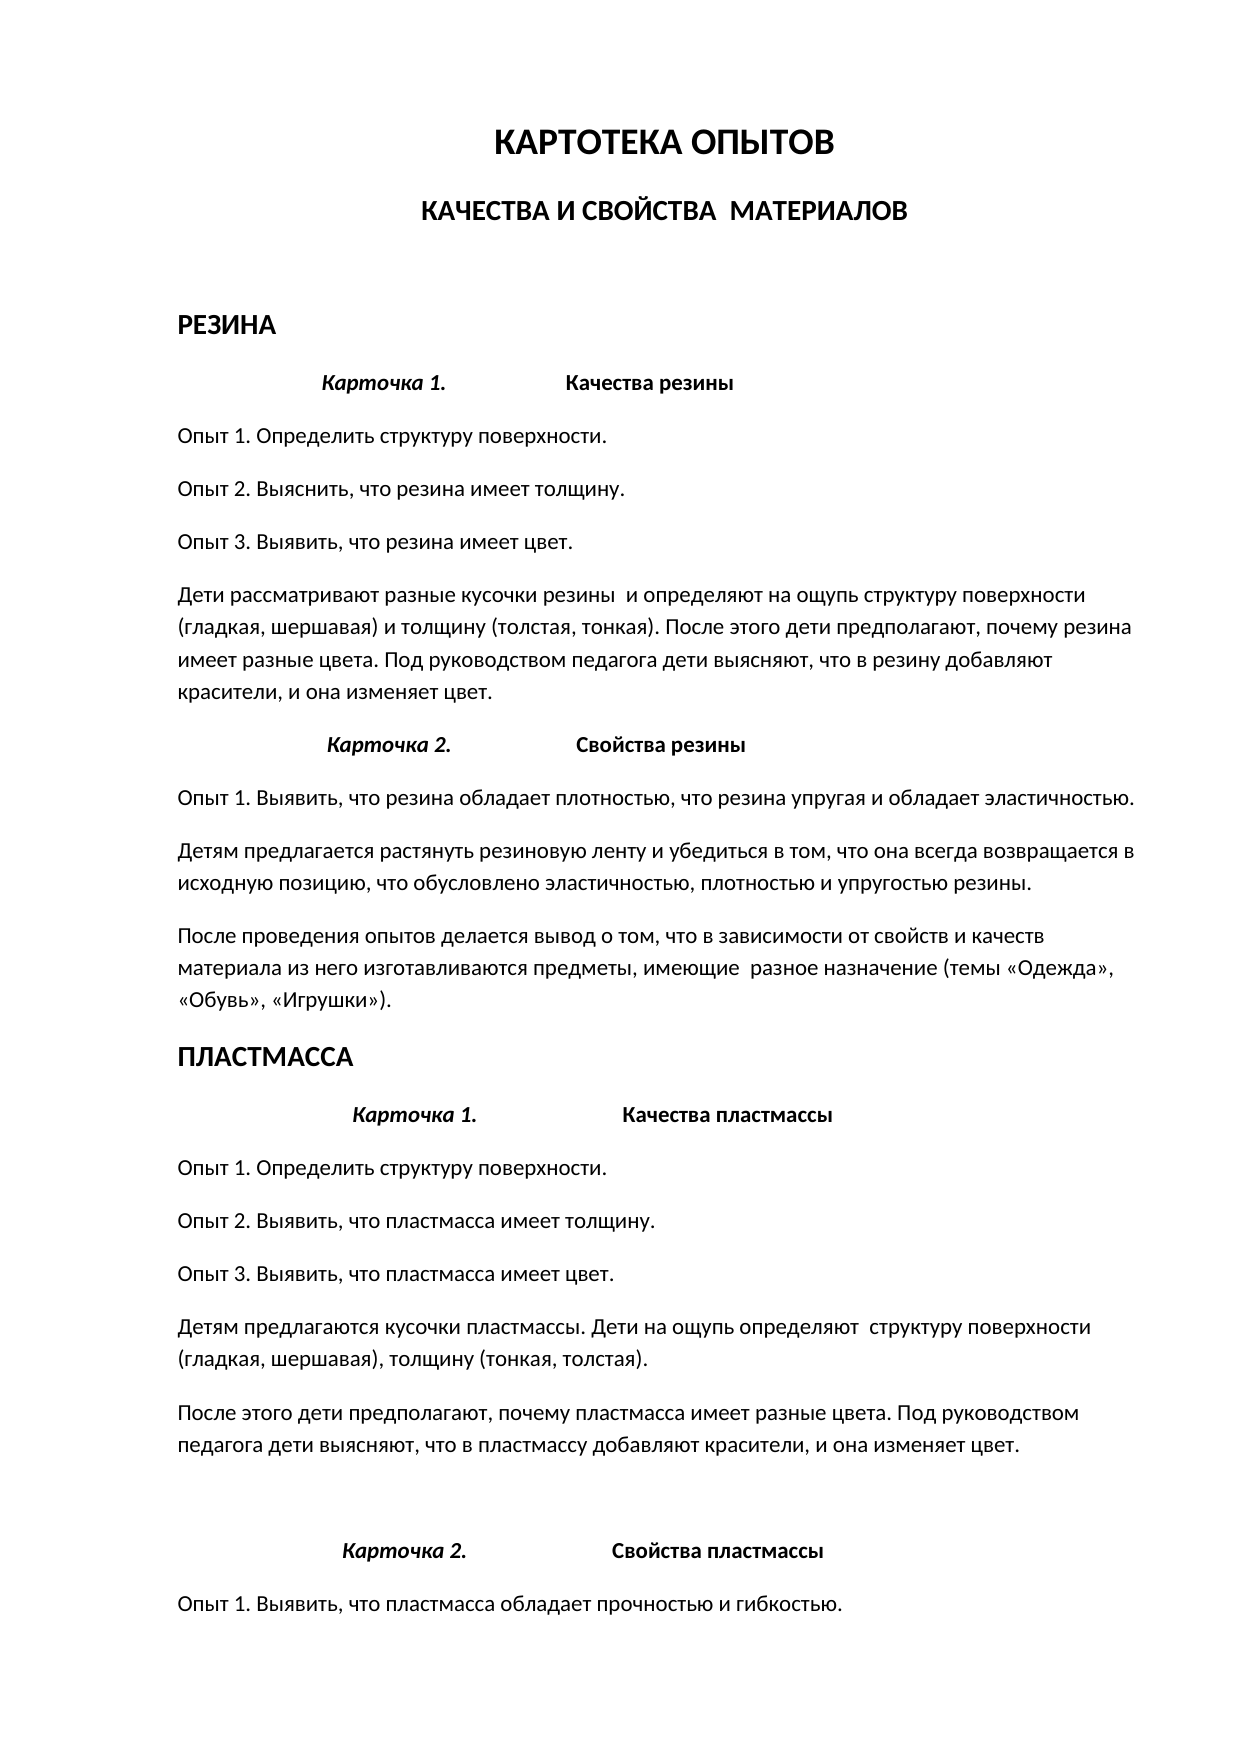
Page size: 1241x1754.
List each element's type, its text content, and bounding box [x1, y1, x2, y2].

text После проведения опытов делается вывод о том, что в зависимости от свойств и качеств материала из него изготавливаются предметы, имеющие разное назначение (темы «Одежда», «Обувь», «Игрушки»). [177, 921, 1152, 1013]
text Опыт 1. Выявить, что пластмасса обладает прочностью и гибкостью. [177, 1589, 1152, 1617]
text Карточка 1. Качества резины [177, 368, 1152, 396]
text Детям предлагается растянуть резиновую ленту и убедиться в том, что она всегда возвращается в исходную позицию, что обусловлено эластичностью, плотностью и упругостью резины. [177, 836, 1152, 896]
text Опыт 3. Выявить, что резина имеет цвет. [177, 527, 1152, 555]
text Опыт 2. Выявить, что пластмасса имеет толщину. [177, 1206, 1152, 1234]
text Опыт 1. Определить структуру поверхности. [177, 421, 1152, 449]
text ПЛАСТМАССА [177, 1038, 1152, 1074]
text Опыт 3. Выявить, что пластмасса имеет цвет. [177, 1259, 1152, 1287]
text КАЧЕСТВА И СВОЙСТВА МАТЕРИАЛОВ [177, 192, 1152, 227]
text После этого дети предполагают, почему пластмасса имеет разные цвета. Под руководством педагога дети выясняют, что в пластмассу добавляют красители, и она изменяет цвет. [177, 1398, 1152, 1458]
text Опыт 1. Определить структуру поверхности. [177, 1153, 1152, 1181]
text Детям предлагаются кусочки пластмассы. Дети на ощупь определяют структуру поверхности (гладкая, шершавая), толщину (тонкая, толстая). [177, 1312, 1152, 1373]
text Карточка 2. Свойства пластмассы [177, 1536, 1152, 1564]
text КАРТОТЕКА ОПЫТОВ [177, 118, 1152, 164]
text Дети рассматривают разные кусочки резины и определяют на ощупь структуру поверхности (гладкая, шершавая) и толщину (толстая, тонкая). После этого дети предполагают, почему резина имеет разные цвета. Под руководством педагога дети выясняют, что в резину добавляют красители, и она изменяет цвет. [177, 580, 1152, 705]
text РЕЗИНА [177, 306, 1152, 342]
text Опыт 1. Выявить, что резина обладает плотностью, что резина упругая и обладает эластичностью. [177, 783, 1152, 811]
text Опыт 2. Выяснить, что резина имеет толщину. [177, 474, 1152, 502]
text Карточка 2. Свойства резины [177, 730, 1152, 758]
text Карточка 1. Качества пластмассы [177, 1100, 1152, 1128]
